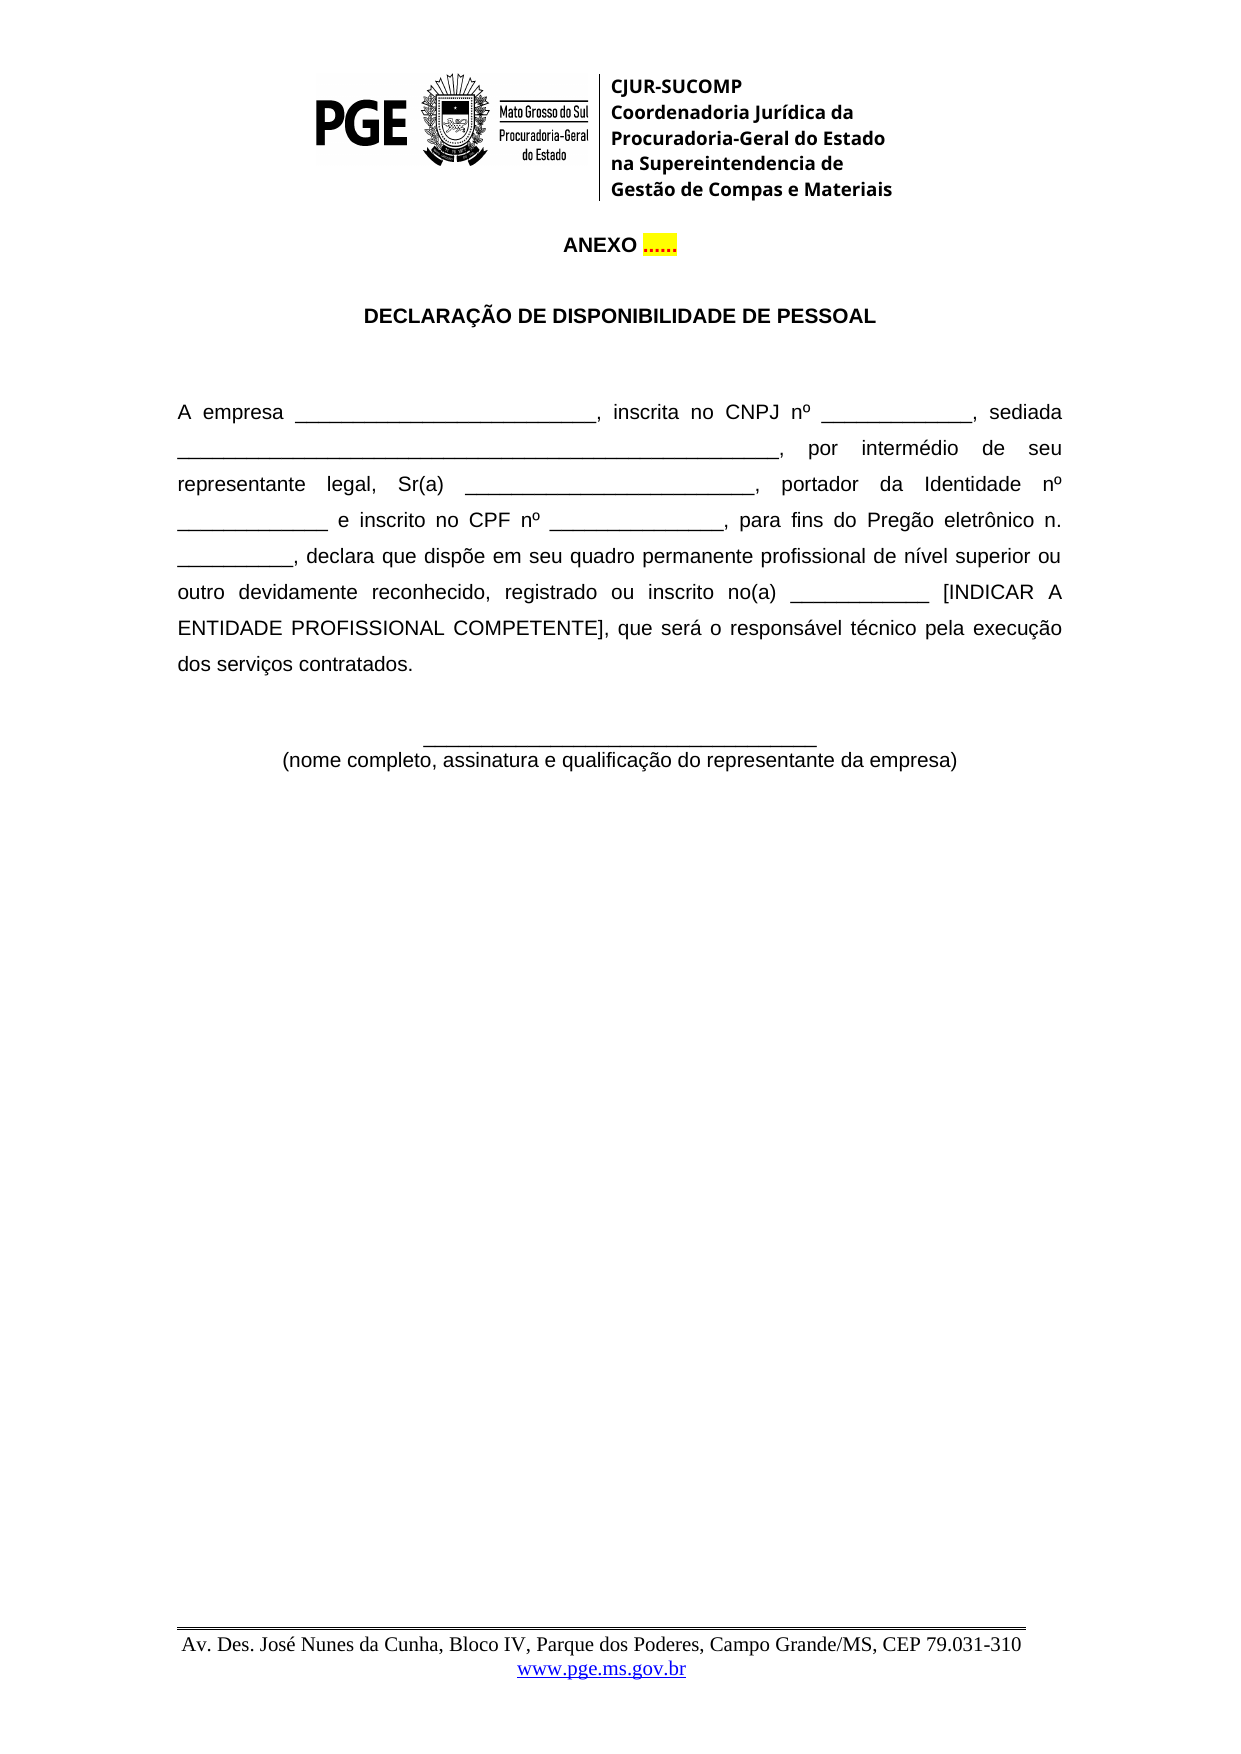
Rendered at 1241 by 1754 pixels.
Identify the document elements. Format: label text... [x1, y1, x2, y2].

picture [316, 73, 589, 166]
text DECLARAÇÃO DE DISPONIBILIDADE DE PESSOAL [177, 304, 1063, 328]
text A empresa __________________________, inscrita no CNPJ nº _____________, sediada ____________________________________________________, por intermédio de seu representante legal, Sr(a) _________________________, portador da Identidade nº _____________ e inscrito no CPF nº _______________, para fins do Pregão eletrônico n. __________, declara que dispõe em seu quadro permanente profissional de nível superior ou outro devidamente reconhecido, registrado ou inscrito no(a) ____________ [INDICAR A ENTIDADE PROFISSIONAL COMPETENTE], que será o responsável técnico pela execução dos serviços contratados. [177, 400, 1063, 676]
text ANEXO ...... [177, 232, 1063, 256]
text (nome completo, assinatura e qualificação do representante da empresa) [177, 748, 1063, 772]
text __________________________________ [177, 724, 1063, 748]
